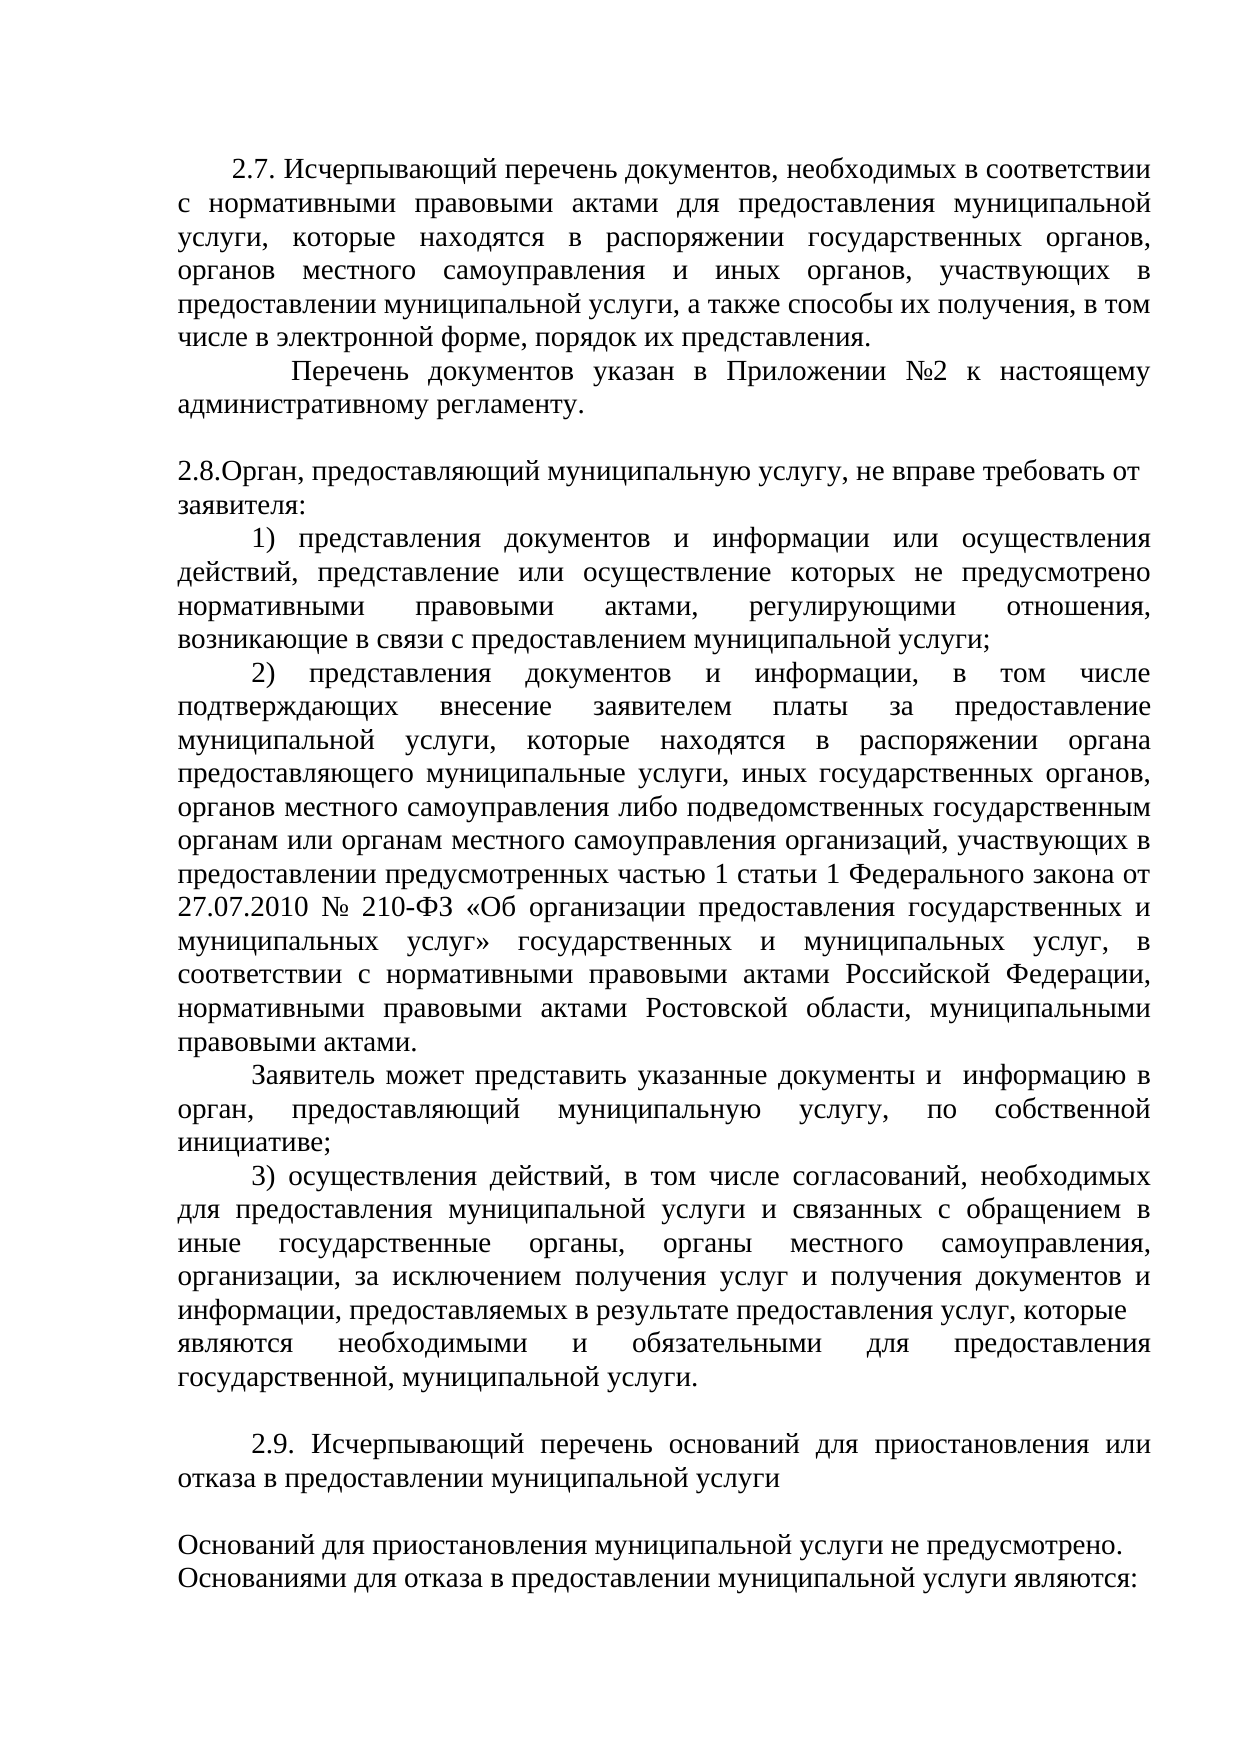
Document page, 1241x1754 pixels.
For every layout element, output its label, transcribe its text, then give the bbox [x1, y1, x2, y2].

text 2.7. Исчерпывающий перечень документов, необходимых в соответствии с нормативными правовыми актами для предоставления муниципальной услуги, которые находятся в распоряжении государственных органов, органов местного самоуправления и иных органов, участвующих в предоставлении муниципальной услуги, а также способы их получения, в том числе в электронной форме, порядок их представления. [177, 152, 1152, 353]
text Оснований для приостановления муниципальной услуги не предусмотрено. [177, 1527, 1152, 1560]
text Заявитель может представить указанные документы и информацию в орган, предоставляющий муниципальную услугу, по собственной инициативе; [177, 1057, 1152, 1158]
text являются необходимыми и обязательными для предоставления государственной, муниципальной услуги. [177, 1326, 1152, 1393]
text Перечень документов указан в Приложении №2 к настоящему административному регламенту. [177, 353, 1152, 420]
text 1) представления документов и информации или осуществления действий, представление или осуществление которых не предусмотрено нормативными правовыми актами, регулирующими отношения, возникающие в связи с предоставлением муниципальной услуги; [177, 521, 1152, 655]
text 3) осуществления действий, в том числе согласований, необходимых для предоставления муниципальной услуги и связанных с обращением в иные государственные органы, органы местного самоуправления, организации, за исключением получения услуг и получения документов и информации, предоставляемых в результате предоставления услуг, которые [177, 1158, 1152, 1326]
text Основаниями для отказа в предоставлении муниципальной услуги являются: [177, 1560, 1152, 1594]
text 2.8.Орган, предоставляющий муниципальную услугу, не вправе требовать от заявителя: [177, 453, 1152, 521]
text 2) представления документов и информации, в том числе подтверждающих внесение заявителем платы за предоставление муниципальной услуги, которые находятся в распоряжении органа предоставляющего муниципальные услуги, иных государственных органов, органов местного самоуправления либо подведомственных государственным органам или органам местного самоуправления организаций, участвующих в предоставлении предусмотренных частью 1 статьи 1 Федерального закона от 27.07.2010 № 210-ФЗ «Об организации предоставления государственных и муниципальных услуг» государственных и муниципальных услуг, в соответствии с нормативными правовыми актами Российской Федерации, нормативными правовыми актами Ростовской области, муниципальными правовыми актами. [177, 655, 1152, 1057]
text 2.9. Исчерпывающий перечень оснований для приостановления или отказа в предоставлении муниципальной услуги [177, 1426, 1152, 1493]
